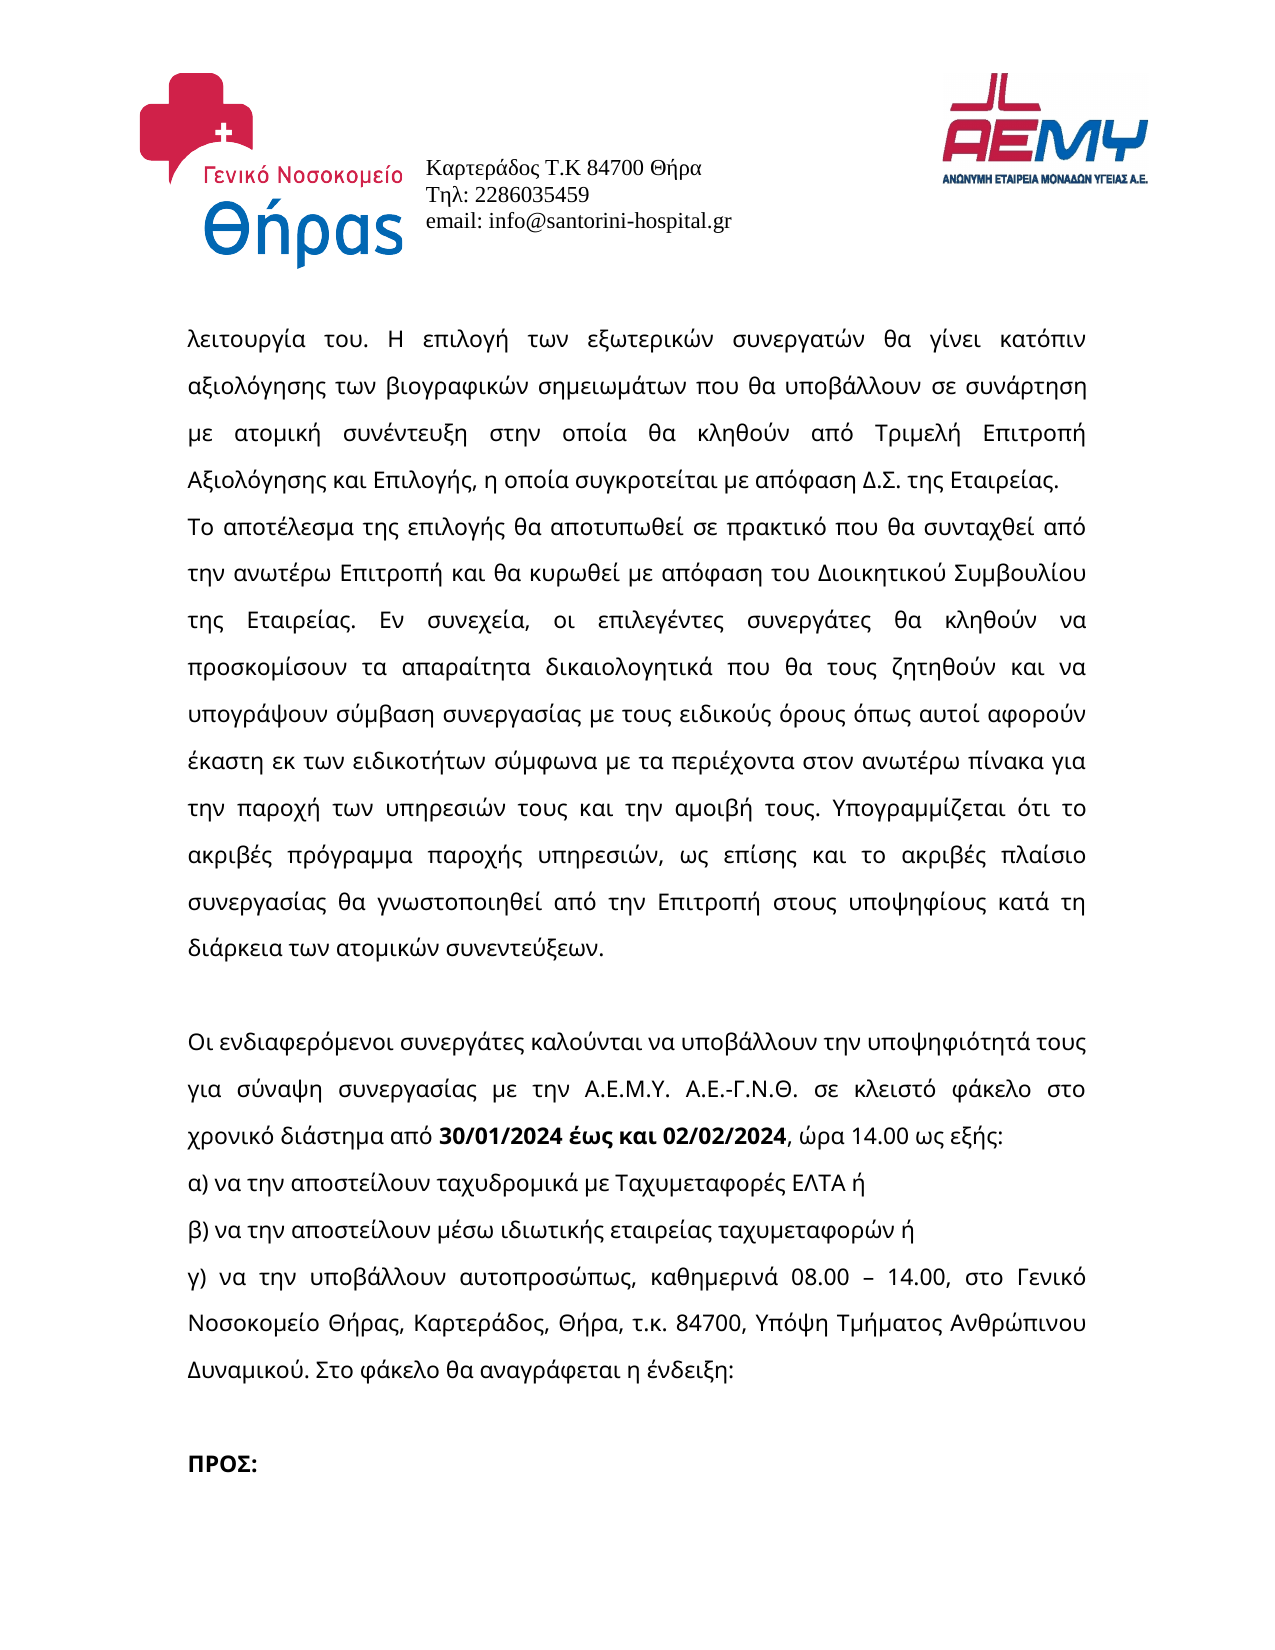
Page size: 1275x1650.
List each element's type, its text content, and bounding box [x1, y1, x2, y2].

text Το αποτέλεσμα της επιλογής θα αποτυπωθεί σε πρακτικό που θα συνταχθεί από την ανωτέρω Επιτροπή και θα κυρωθεί με απόφαση του Διοικητικού Συμβουλίου της Εταιρείας. Εν συνεχεία, οι επιλεγέντες συνεργάτες θα κληθούν να προσκομίσουν τα απαραίτητα δικαιολογητικά που θα τους ζητηθούν και να υπογράψουν σύμβαση συνεργασίας με τους ειδικούς όρους όπως αυτοί αφορούν έκαστη εκ των ειδικοτήτων σύμφωνα με τα περιέχοντα στον ανωτέρω πίνακα για την παροχή των υπηρεσιών τους και την αμοιβή τους. Υπογραμμίζεται ότι το ακριβές πρόγραμμα παροχής υπηρεσιών, ως επίσης και το ακριβές πλαίσιο συνεργασίας θα γνωστοποιηθεί από την Επιτροπή στους υποψηφίους κατά τη διάρκεια των ατομικών συνεντεύξεων. [187, 511, 1087, 964]
text γ) να την υποβάλλουν αυτοπροσώπως, καθημερινά 08.00 – 14.00, στο Γενικό Νοσοκομείο Θήρας, Καρτεράδος, Θήρα, τ.κ. 84700, Υπόψη Τμήματος Ανθρώπινου Δυναμικού. Στο φάκελο θα αναγράφεται η ένδειξη: [187, 1261, 1087, 1386]
text β) να την αποστείλουν μέσω ιδιωτικής εταιρείας ταχυμεταφορών ή [187, 1214, 1087, 1245]
text Οι ενδιαφερόμενοι συνεργάτες καλούνται να υποβάλλουν την υποψηφιότητά τους για σύναψη συνεργασίας με την Α.Ε.Μ.Υ. Α.Ε.-Γ.Ν.Θ. σε κλειστό φάκελο στο χρονικό διάστημα από 30/01/2024 έως και 02/02/2024, ώρα 14.00 ως εξής: [187, 1026, 1087, 1151]
text ΠΡΟΣ: [187, 1448, 1087, 1479]
picture [942, 73, 1149, 188]
text α) να την αποστείλουν ταχυδρομικά με Ταχυμεταφορές ΕΛΤΑ ή [187, 1167, 1087, 1198]
picture [139, 73, 403, 269]
